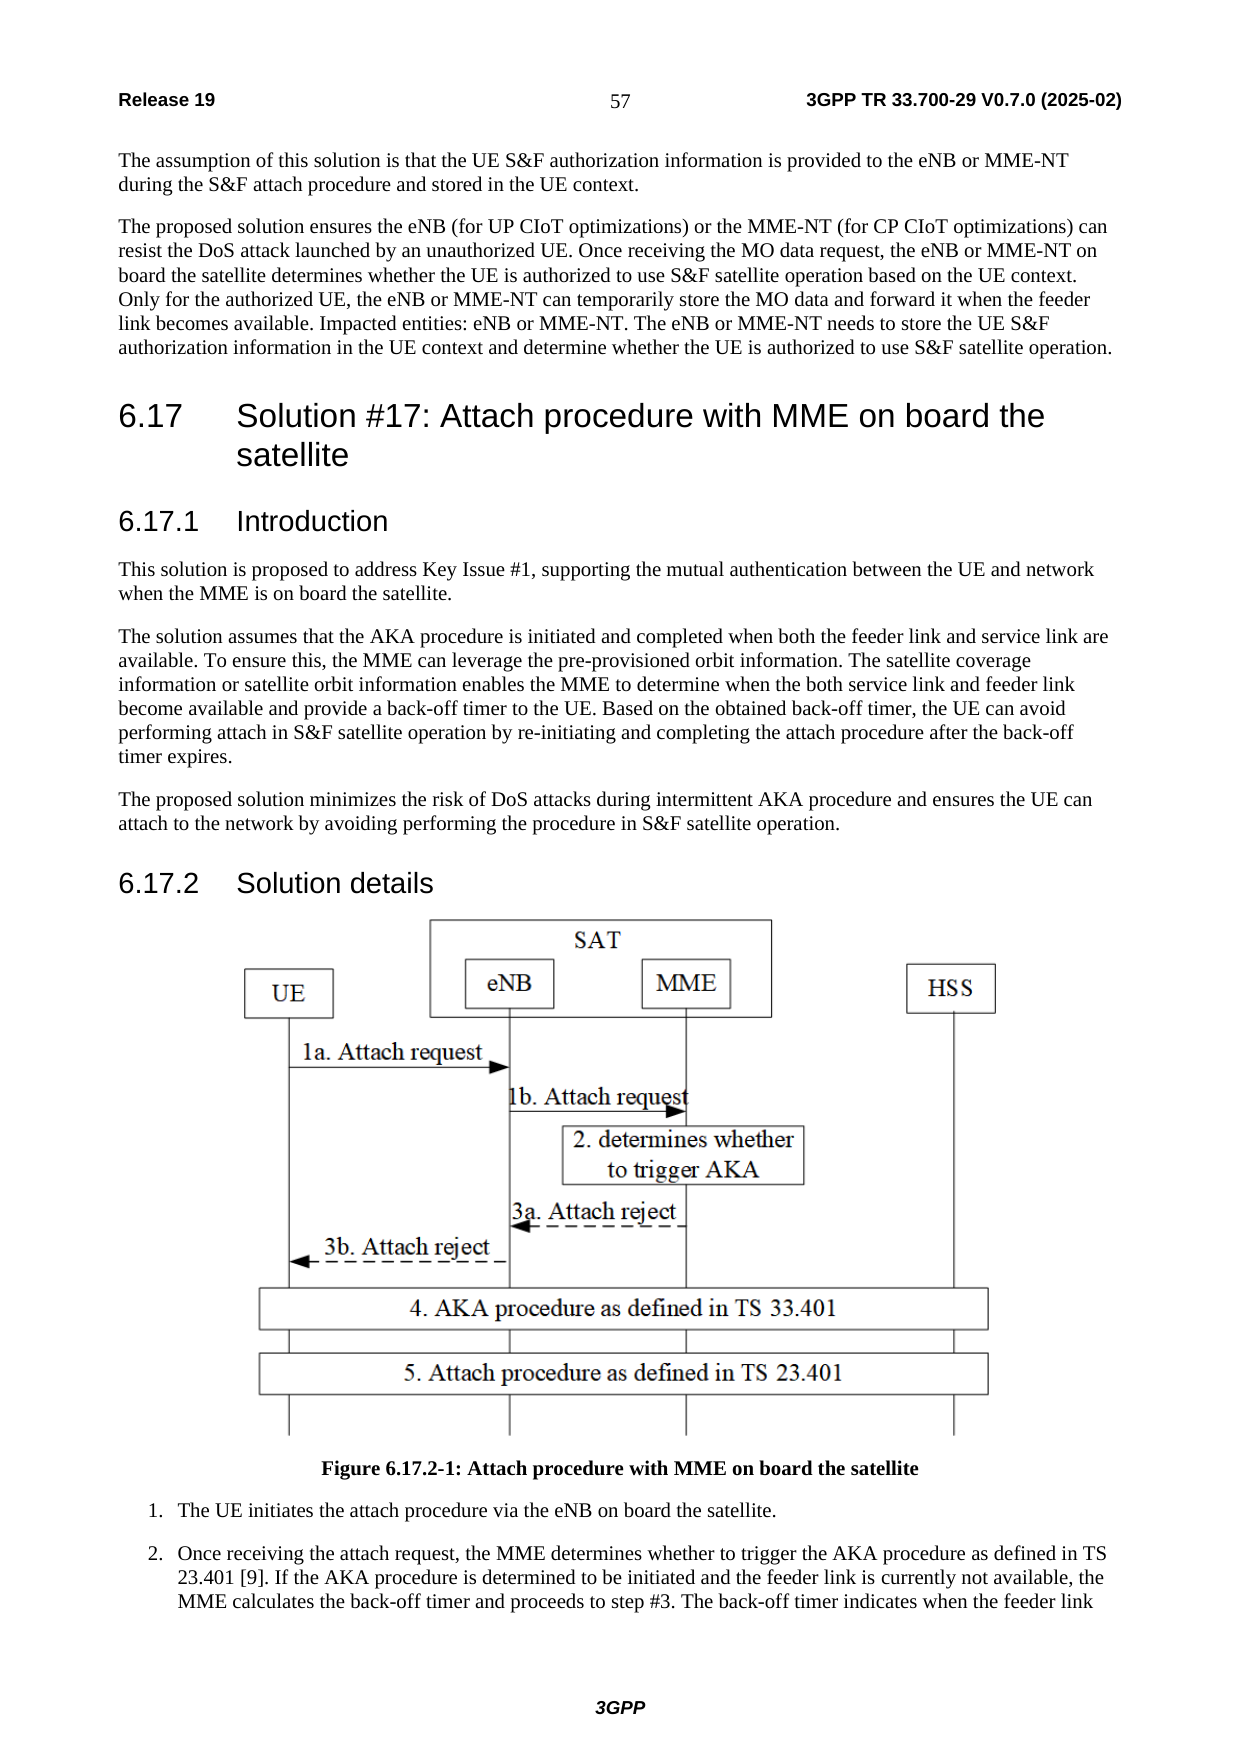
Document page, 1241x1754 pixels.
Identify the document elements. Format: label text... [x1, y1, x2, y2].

subtitle 6.17.2 Solution details [118, 866, 1122, 899]
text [148, 1541, 1122, 1613]
text 1. The UE initiates the attach procedure via the eNB on board the satellite. [148, 1498, 1122, 1522]
text This solution is proposed to address Key Issue #1, supporting the mutual authentication between the UE and network when the MME is on board the satellite. [118, 557, 1122, 605]
picture [243, 918, 997, 1437]
subtitle 6.17.1 Introduction [118, 504, 1122, 538]
text The solution assumes that the AKA procedure is initiated and completed when both the feeder link and service link are available. To ensure this, the MME can leverage the pre-provisioned orbit information. The satellite coverage information or satellite orbit information enables the MME to determine when the both service link and feeder link become available and provide a back-off timer to the UE. Based on the obtained back-off timer, the UE can avoid performing attach in S&F satellite operation by re-initiating and completing the attach procedure after the back-off timer expires. [118, 623, 1122, 768]
subtitle 6.17 Solution #17: Attach procedure with MME on board the satellite [118, 396, 1122, 473]
text The assumption of this solution is that the UE S&F authorization information is provided to the eNB or MME-NT during the S&F attach procedure and stored in the UE context. [118, 147, 1122, 196]
text Figure 6.17.2-1: Attach procedure with MME on board the satellite [118, 1456, 1122, 1479]
text The proposed solution ensures the eNB (for UP CIoT optimizations) or the MME-NT (for CP CIoT optimizations) can resist the DoS attack launched by an unauthorized UE. Once receiving the MO data request, the eNB or MME-NT on board the satellite determines whether the UE is authorized to use S&F satellite operation based on the UE context. Only for the authorized UE, the eNB or MME-NT can temporarily store the MO data and forward it when the feeder link becomes available. Impacted entities: eNB or MME-NT. The eNB or MME-NT needs to store the UE S&F authorization information in the UE context and determine whether the UE is authorized to use S&F satellite operation. [118, 214, 1122, 359]
text The proposed solution minimizes the risk of DoS attacks during intermittent AKA procedure and ensures the UE can attach to the network by avoiding performing the procedure in S&F satellite operation. [118, 787, 1122, 835]
